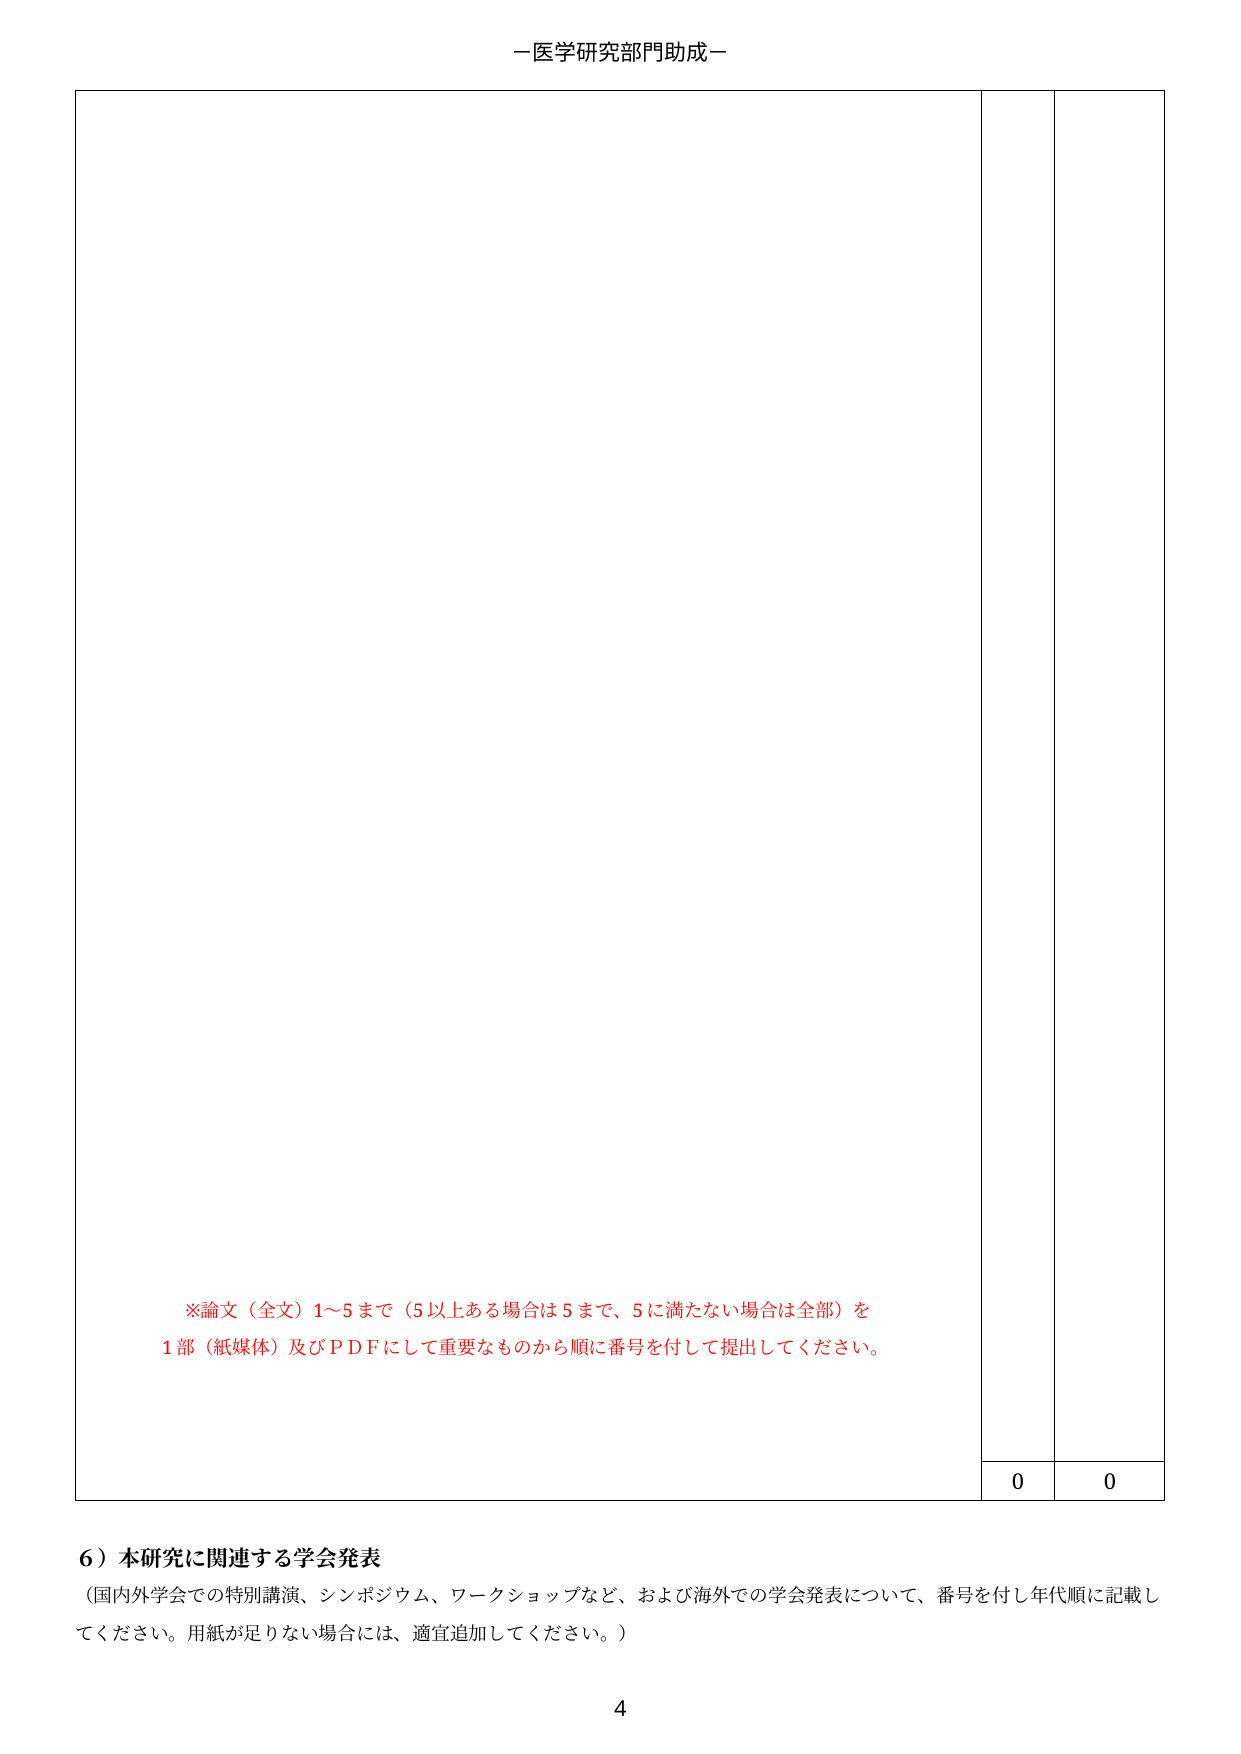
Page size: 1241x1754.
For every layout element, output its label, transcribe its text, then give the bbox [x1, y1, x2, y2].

text ６）本研究に関連する学会発表 [75, 1538, 1165, 1576]
table_cell 0.00 [1055, 1462, 1164, 1500]
table_cell [1055, 91, 1164, 1461]
table_cell 0.00 [982, 1462, 1054, 1500]
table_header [76, 91, 981, 1500]
table_cell [982, 91, 1054, 1461]
text （国内外学会での特別講演、シンポジウム、ワークショップなど、および海外での学会発表について、番号を付し年代順に記載してください。用紙が足りない場合には、適宜追加してください。） [75, 1576, 1165, 1651]
